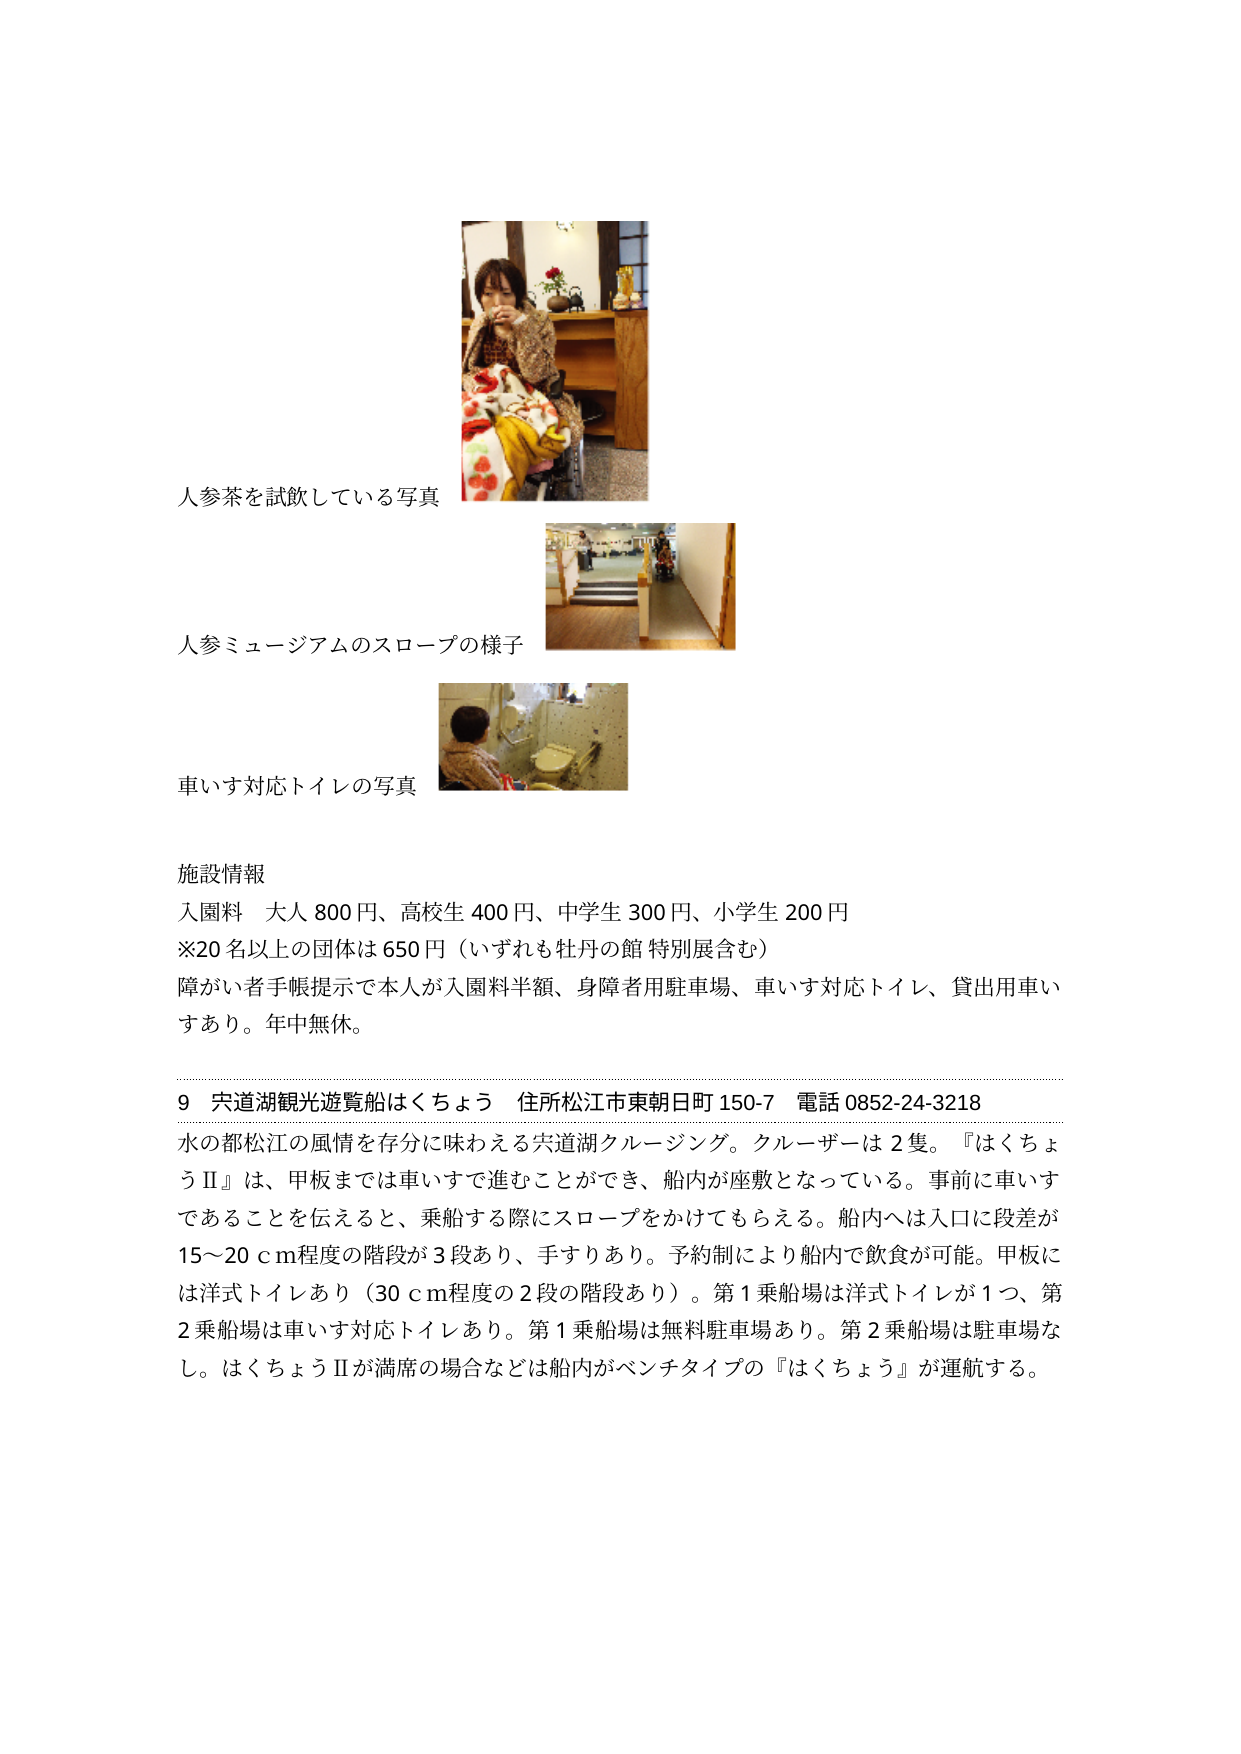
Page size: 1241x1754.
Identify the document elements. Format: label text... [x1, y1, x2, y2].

text 人参茶を試飲している写真 [177, 217, 1063, 517]
picture [438, 683, 633, 794]
subtitle 9 宍道湖観光遊覧船はくちょう 住所松江市東朝日町150-7 電話0852-24-3218 [177, 1079, 1063, 1123]
text 人参ミュージアムのスロープの様子 [177, 517, 1063, 667]
text 水の都松江の風情を存分に味わえる宍道湖クルージング。クルーザーは2隻。『はくちょうⅡ』は、甲板までは車いすで進むことができ、船内が座敷となっている。事前に車いすであることを伝えると、乗船する際にスロープをかけてもらえる。船内へは入口に段差が15～20ｃｍ程度の階段が3段あり、手すりあり。予約制により船内で飲食が可能。甲板には洋式トイレあり（30ｃｍ程度の2段の階段あり）。第1乗船場は洋式トイレが1つ、第2乗船場は車いす対応トイレあり。第1乗船場は無料駐車場あり。第2乗船場は駐車場なし。はくちょうⅡが満席の場合などは船内がベンチタイプの『はくちょう』が運航する。 [177, 1123, 1063, 1386]
text 入園料 大人 800円、高校生 400円、中学生 300円、小学生 200円 [177, 892, 1063, 929]
picture [545, 523, 739, 654]
text 障がい者手帳提示で本人が入園料半額、身障者用駐車場、車いす対応トイレ、貸出用車いすあり。年中無休。 [177, 967, 1063, 1042]
text 施設情報 [177, 854, 1063, 892]
text ※20名以上の団体は650円（いずれも牡丹の館 特別展含む） [177, 929, 1063, 967]
text 車いす対応トイレの写真 [177, 667, 1063, 817]
picture [461, 221, 651, 506]
